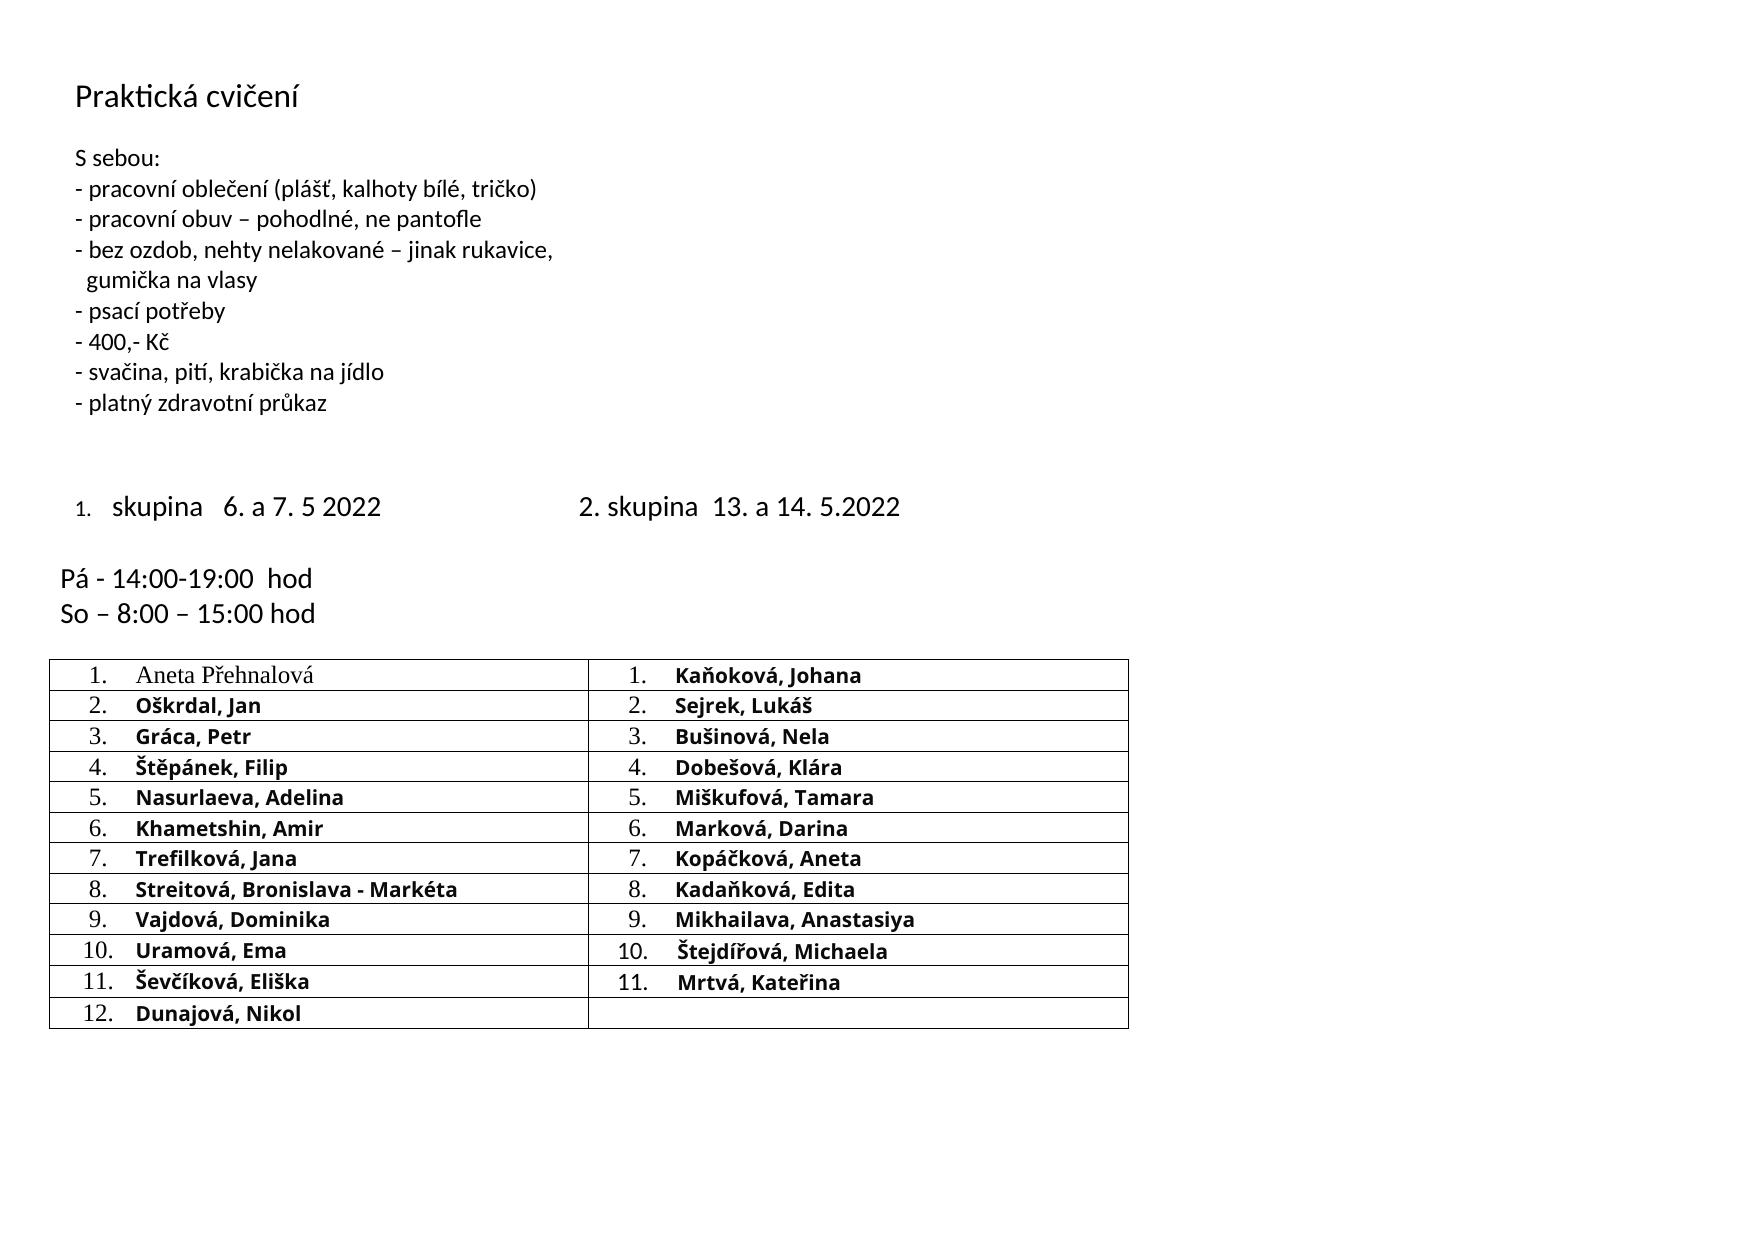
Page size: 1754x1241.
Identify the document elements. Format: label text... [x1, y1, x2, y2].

list skupina 6. a 7. 5 2022 2. skupina 13. a 14. 5.2022 [74, 488, 1690, 524]
table_cell Sejrek, Lukáš [589, 691, 1128, 720]
text - 400,- Kč [75, 326, 1679, 356]
text - pracovní obuv – pohodlné, ne pantofle [75, 204, 1679, 234]
table_cell Kadaňková, Edita [589, 874, 1128, 903]
table_header Kaňoková, Johana [589, 660, 1128, 689]
table_cell Gráca, Petr [50, 721, 588, 751]
table_cell Uramová, Ema [50, 935, 588, 965]
text - psací potřeby [75, 295, 1679, 326]
table_cell Marková, Darina [589, 813, 1128, 842]
table_cell Miškufová, Tamara [589, 782, 1128, 812]
text - platný zdravotní průkaz [75, 387, 1679, 417]
table_cell 11. Mrtvá, Kateřina [589, 966, 1128, 997]
table_cell Bušinová, Nela [589, 721, 1128, 751]
text - bez ozdob, nehty nelakované – jinak rukavice, [75, 234, 1679, 265]
table_cell Trefilková, Jana [50, 843, 588, 873]
table_cell Štěpánek, Filip [50, 752, 588, 781]
table_cell Khametshin, Amir [50, 813, 588, 842]
text So – 8:00 – 15:00 hod [60, 595, 1690, 631]
table_cell Dobešová, Klára [589, 752, 1128, 781]
table_header Aneta Přehnalová [50, 660, 588, 689]
table_cell Mikhailava, Anastasiya [589, 904, 1128, 934]
text Praktická cvičení [75, 75, 1679, 116]
text S sebou: [75, 143, 1679, 173]
text gumička na vlasy [75, 265, 1679, 295]
table_cell Vajdová, Dominika [50, 904, 588, 934]
table_cell 10. Štejdířová, Michaela [589, 935, 1128, 965]
text Pá - 14:00-19:00 hod [60, 560, 1690, 595]
table_cell Oškrdal, Jan [50, 691, 588, 720]
table_cell Ševčíková, Eliška [50, 966, 588, 997]
table_cell Streitová, Bronislava - Markéta [50, 874, 588, 903]
text - pracovní oblečení (plášť, kalhoty bílé, tričko) [75, 173, 1679, 204]
table_cell [589, 998, 1128, 1027]
table_cell Dunajová, Nikol [50, 998, 588, 1027]
text - svačina, pití, krabička na jídlo [75, 356, 1679, 387]
table_cell Nasurlaeva, Adelina [50, 782, 588, 812]
table_cell Kopáčková, Aneta [589, 843, 1128, 873]
